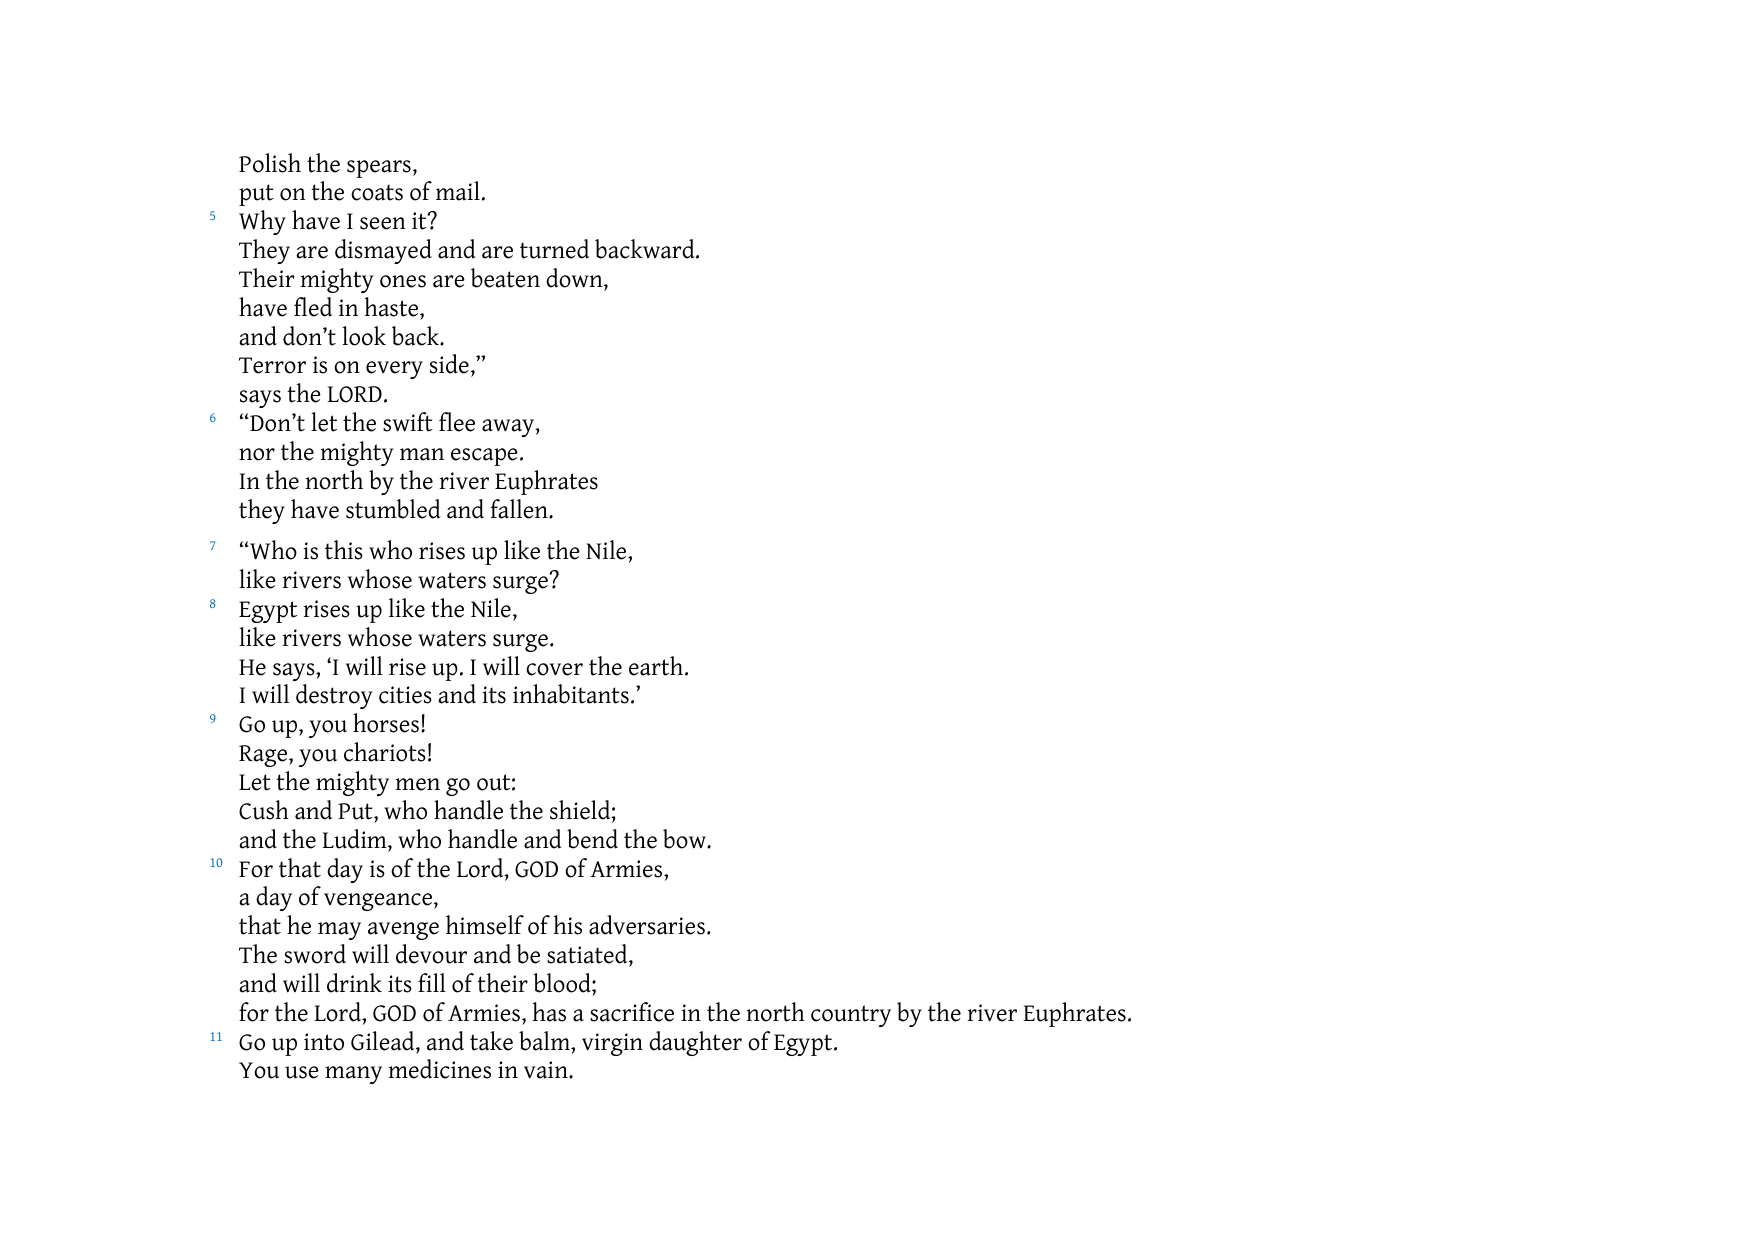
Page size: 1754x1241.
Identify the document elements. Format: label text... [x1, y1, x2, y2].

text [209, 150, 1545, 208]
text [209, 1028, 1545, 1086]
text 9 Go up, you horses! Rage, you chariots! Let the mighty men go out: Cush and Put, who handle the shield; and the Ludim, who handle and bend the bow. [209, 711, 1545, 855]
text 8 Egypt rises up like the Nile, like rivers whose waters surge. He says, ‘I will rise up. I will cover the earth. I will destroy cities and its inhabitants.’ [209, 595, 1545, 711]
text 5 Why have I seen it? They are dismayed and are turned backward. Their mighty ones are beaten down, have fled in haste, and don’t look back. Terror is on every side,” says the LORD. [209, 208, 1545, 410]
text 10 For that day is of the Lord, GOD of Armies, a day of vengeance, that he may avenge himself of his adversaries. The sword will devour and be satiated, and will drink its fill of their blood; for the Lord, GOD of Armies, has a sacrifice in the north country by the river Euphrates. [209, 855, 1545, 1028]
text 6 “Don’t let the swift flee away, nor the mighty man escape. In the north by the river Euphrates they have stumbled and fallen. [209, 410, 1545, 525]
text 7 “Who is this who rises up like the Nile, like rivers whose waters surge? [209, 538, 1545, 595]
